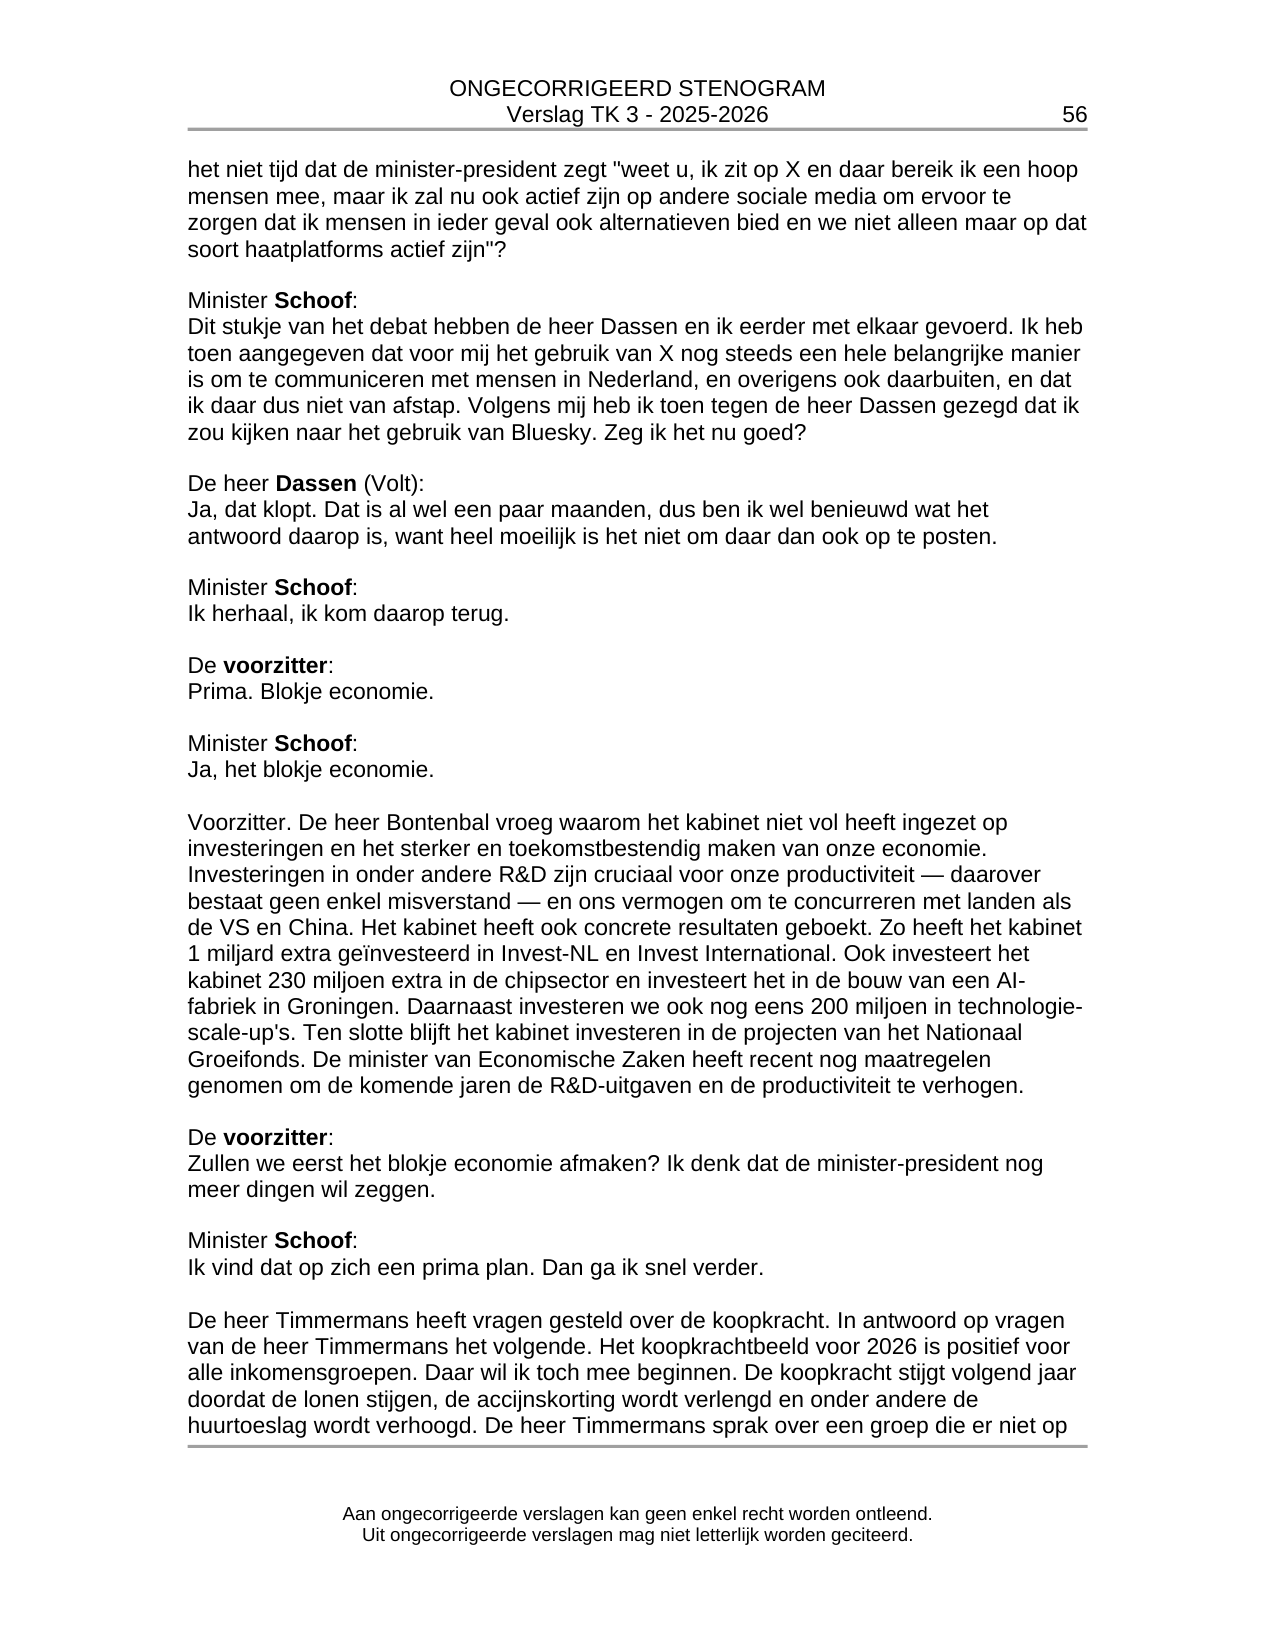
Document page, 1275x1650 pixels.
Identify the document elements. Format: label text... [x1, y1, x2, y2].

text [187, 1227, 1087, 1438]
text De heer Dassen (Volt): Ja, dat klopt. Dat is al wel een paar maanden, dus ben ik wel benieuwd wat het antwoord daarop is, want heel moeilijk is het niet om daar dan ook op te posten. [187, 470, 1087, 549]
text De voorzitter: Prima. Blokje economie. [187, 652, 1087, 704]
text De voorzitter: Zullen we eerst het blokje economie afmaken? Ik denk dat de minister-president nog meer dingen wil zeggen. [187, 1123, 1087, 1202]
text Minister Schoof: Ja, het blokje economie. Voorzitter. De heer Bontenbal vroeg waarom het kabinet niet vol heeft ingezet op investeringen en het sterker en toekomstbestendig maken van onze economie. Investeringen in onder andere R&D zijn cruciaal voor onze productiviteit — daarover bestaat geen enkel misverstand — en ons vermogen om te concurreren met landen als de VS en China. Het kabinet heeft ook concrete resultaten geboekt. Zo heeft het kabinet 1 miljard extra geïnvesteerd in Invest-NL en Invest International. Ook investeert het kabinet 230 miljoen extra in de chipsector en investeert het in de bouw van een AI-fabriek in Groningen. Daarnaast investeren we ook nog eens 200 miljoen in technologie-scale-up's. Ten slotte blijft het kabinet investeren in de projecten van het Nationaal Groeifonds. De minister van Economische Zaken heeft recent nog maatregelen genomen om de komende jaren de R&D-uitgaven en de productiviteit te verhogen. [187, 729, 1087, 1098]
text Minister Schoof: Dit stukje van het debat hebben de heer Dassen en ik eerder met elkaar gevoerd. Ik heb toen aangegeven dat voor mij het gebruik van X nog steeds een hele belangrijke manier is om te communiceren met mensen in Nederland, en overigens ook daarbuiten, en dat ik daar dus niet van afstap. Volgens mij heb ik toen tegen de heer Dassen gezegd dat ik zou kijken naar het gebruik van Bluesky. Zeg ik het nu goed? [187, 287, 1087, 445]
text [187, 156, 1087, 262]
text Minister Schoof: Ik herhaal, ik kom daarop terug. [187, 574, 1087, 627]
